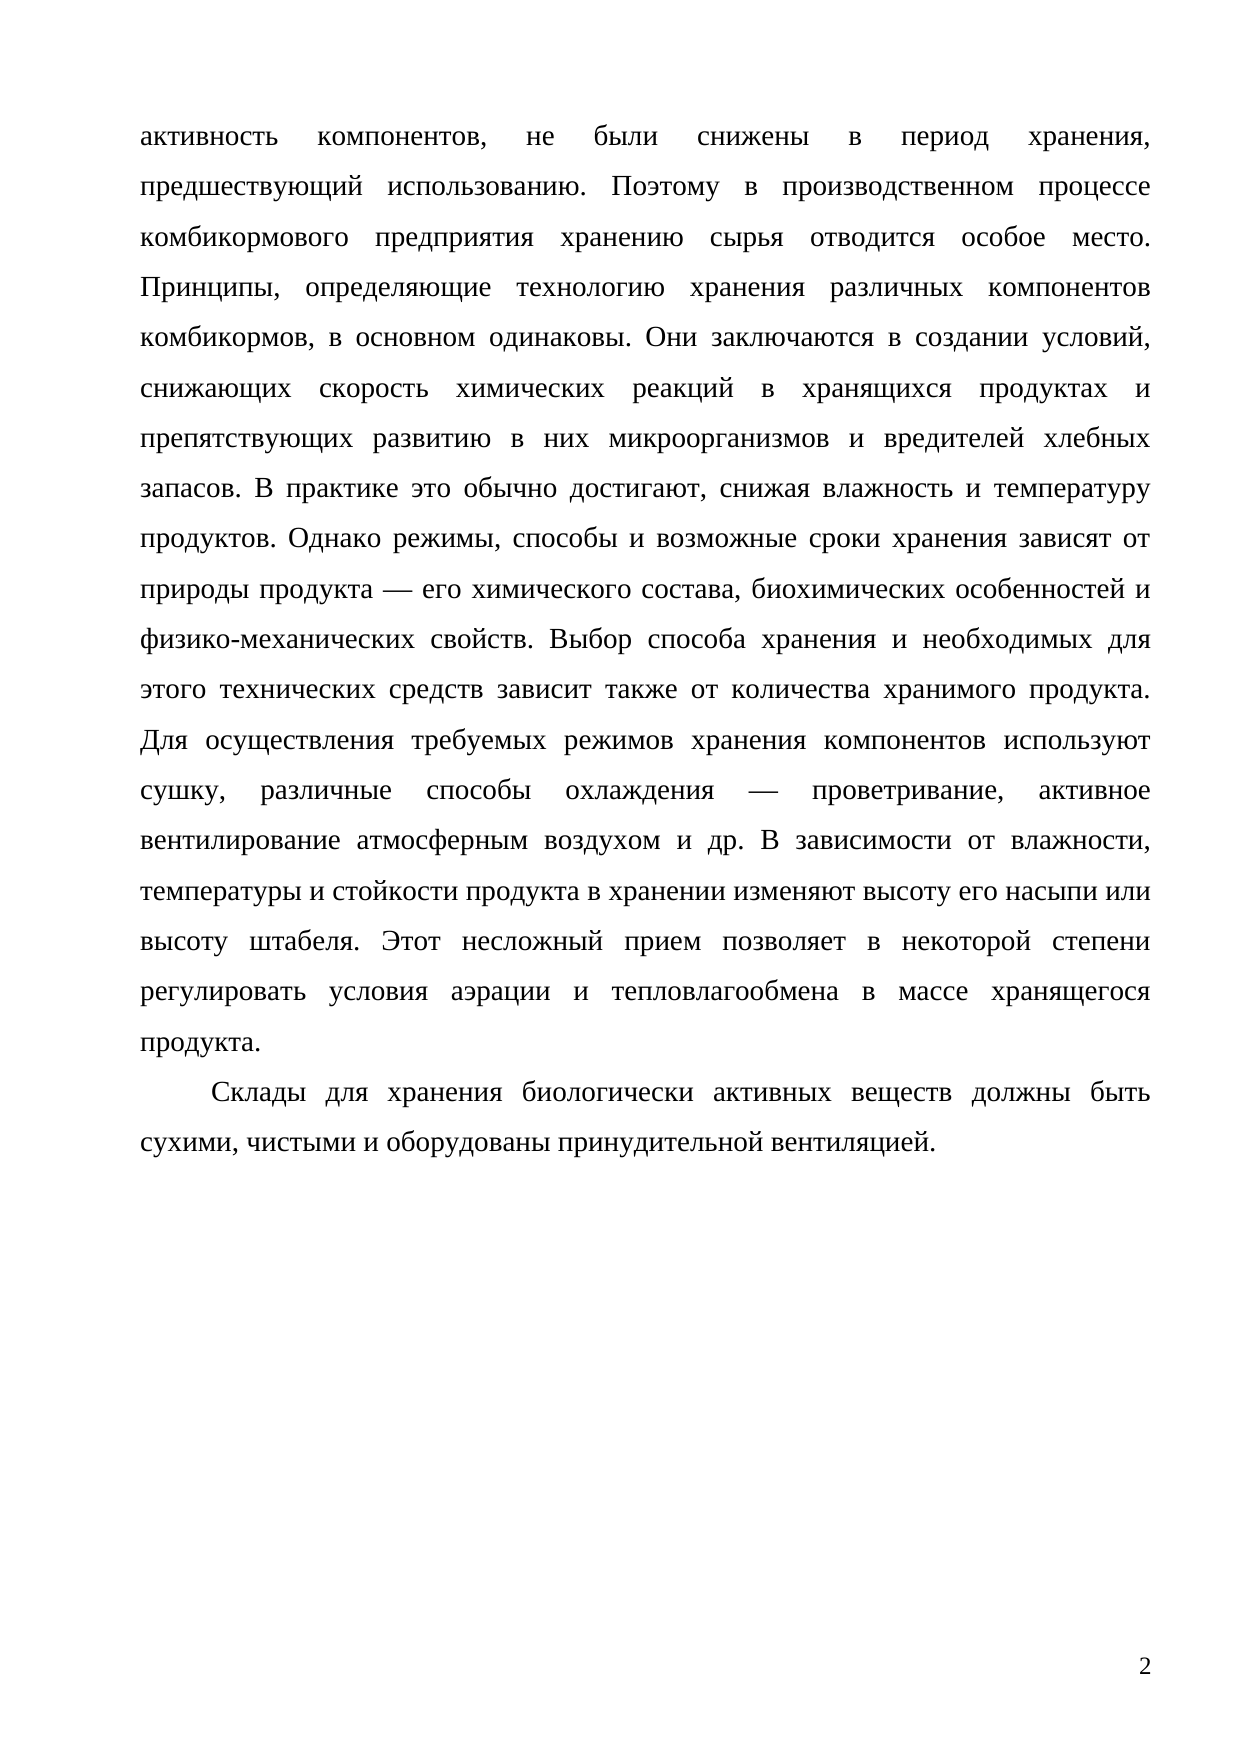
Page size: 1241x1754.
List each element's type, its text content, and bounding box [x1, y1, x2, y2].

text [140, 118, 1152, 1057]
text Склады для хранения биологически активных веществ должны быть сухими, чистыми и оборудованы принудительной вентиляцией. [140, 1074, 1152, 1158]
